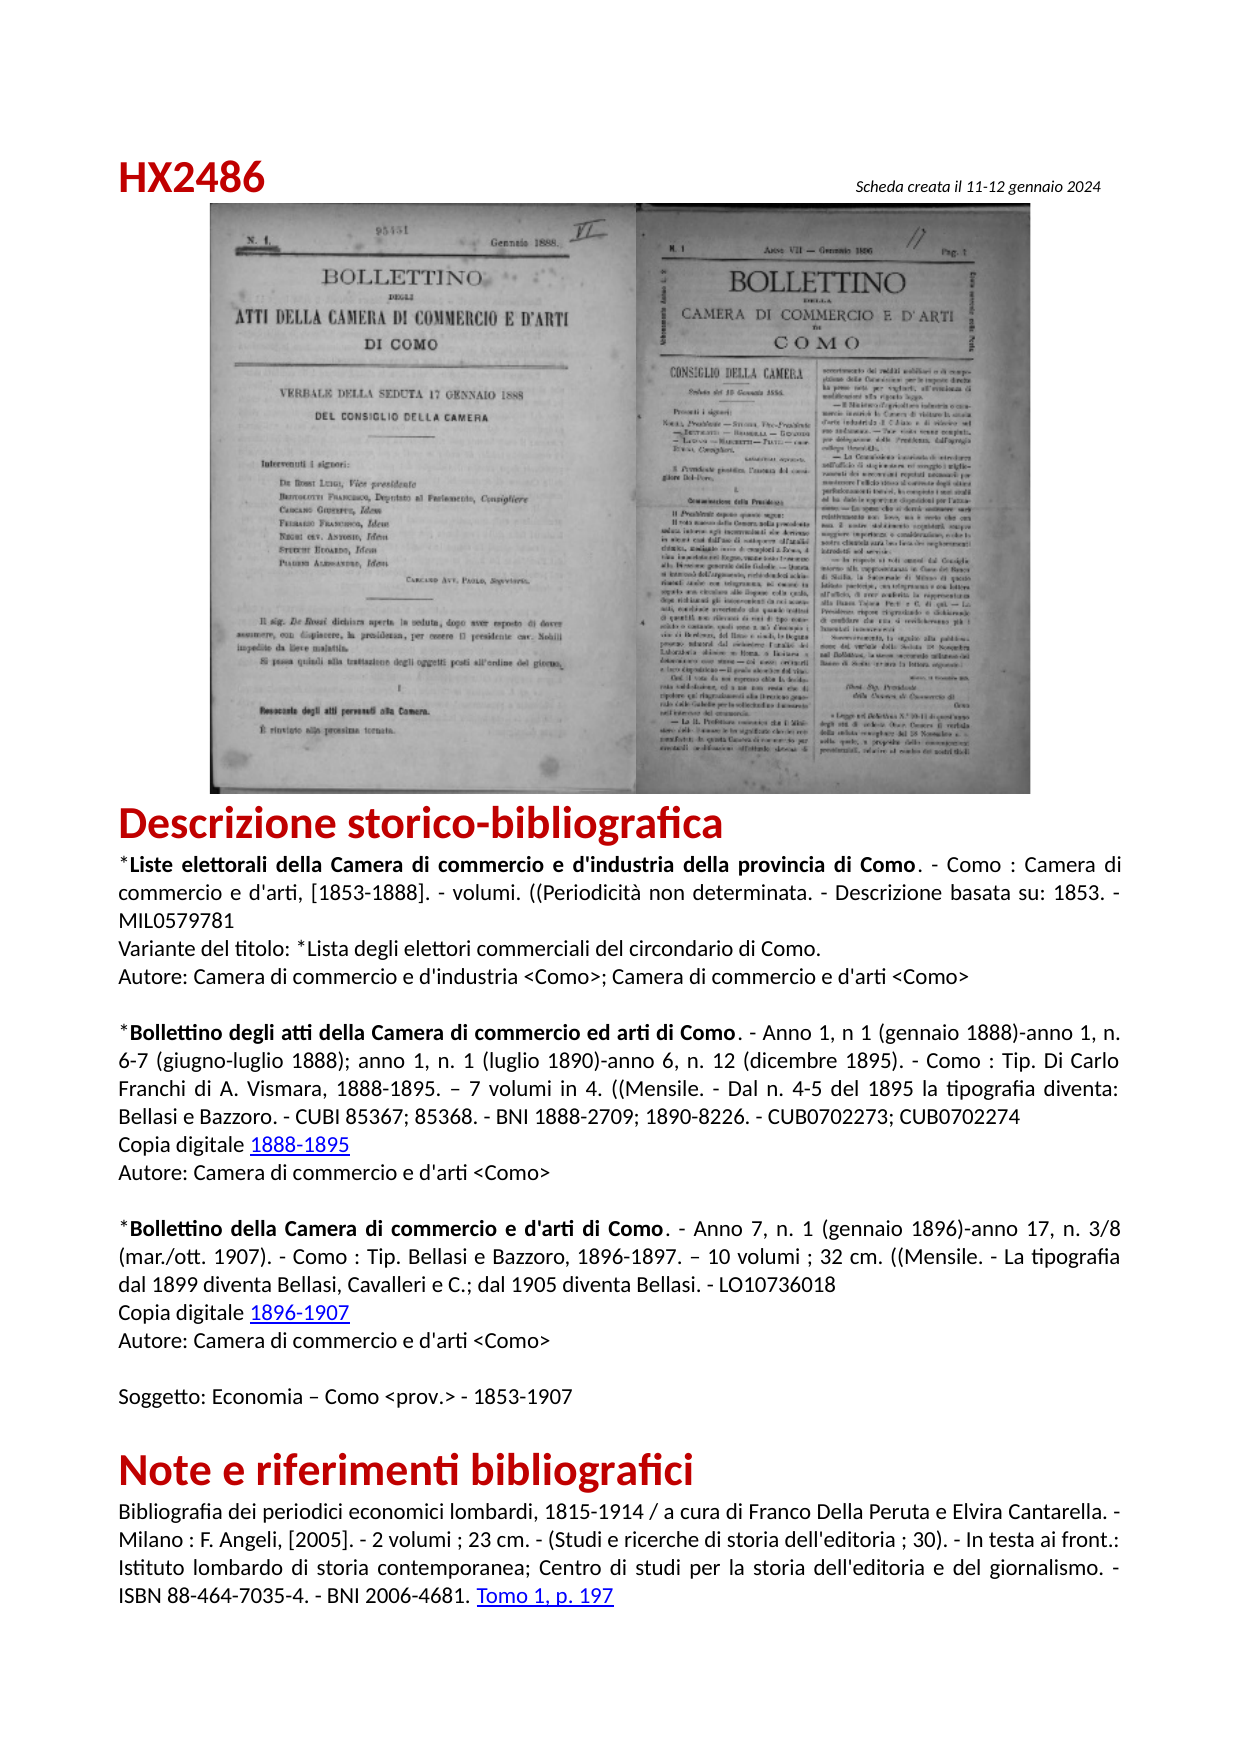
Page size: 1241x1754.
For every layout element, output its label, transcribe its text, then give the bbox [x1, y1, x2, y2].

text *Bollettino della Camera di commercio e d'arti di Como. - Anno 7, n. 1 (gennaio 1896)-anno 17, n. 3/8 (mar./ott. 1907). - Como : Tip. Bellasi e Bazzoro, 1896-1897. – 10 volumi ; 32 cm. ((Mensile. - La tipografia dal 1899 diventa Bellasi, Cavalleri e C.; dal 1905 diventa Bellasi. - LO10736018 [118, 1214, 1122, 1298]
text Soggetto: Economia – Como <prov.> - 1853-1907 [118, 1382, 1122, 1410]
text Bibliografia dei periodici economici lombardi, 1815-1914 / a cura di Franco Della Peruta e Elvira Cantarella. - Milano : F. Angeli, [2005]. - 2 volumi ; 23 cm. - (Studi e ricerche di storia dell'editoria ; 30). - In testa ai front.: Istituto lombardo di storia contemporanea; Centro di studi per la storia dell'editoria e del giornalismo. - ISBN 88-464-7035-4. - BNI 2006-4681. Tomo 1, p. 197 [118, 1497, 1122, 1609]
text Autore: Camera di commercio e d'industria <Como>; Camera di commercio e d'arti <Como> [118, 962, 1122, 990]
text Copia digitale 1896-1907 [118, 1298, 1122, 1326]
text Descrizione storico-bibliografica [118, 794, 1122, 850]
text *Liste elettorali della Camera di commercio e d'industria della provincia di Como. - Como : Camera di commercio e d'arti, [1853-1888]. - volumi. ((Periodicità non determinata. - Descrizione basata su: 1853. - MIL0579781 [118, 850, 1122, 934]
text Autore: Camera di commercio e d'arti <Como> [118, 1326, 1122, 1354]
text HX2486 Scheda creata il 11-12 gennaio 2024 [118, 148, 1122, 203]
text Autore: Camera di commercio e d'arti <Como> [118, 1158, 1122, 1186]
text *Bollettino degli atti della Camera di commercio ed arti di Como. - Anno 1, n 1 (gennaio 1888)-anno 1, n. 6-7 (giugno-luglio 1888); anno 1, n. 1 (luglio 1890)-anno 6, n. 12 (dicembre 1895). - Como : Tip. Di Carlo Franchi di A. Vismara, 1888-1895. – 7 volumi in 4. ((Mensile. - Dal n. 4-5 del 1895 la tipografia diventa: Bellasi e Bazzoro. - CUBI 85367; 85368. - BNI 1888-2709; 1890-8226. - CUB0702273; CUB0702274 [118, 1018, 1122, 1130]
text Copia digitale 1888-1895 [118, 1130, 1122, 1158]
text Variante del titolo: *Lista degli elettori commerciali del circondario di Como. [118, 934, 1122, 962]
picture [209, 203, 1031, 794]
text Note e riferimenti bibliografici [118, 1441, 1122, 1497]
